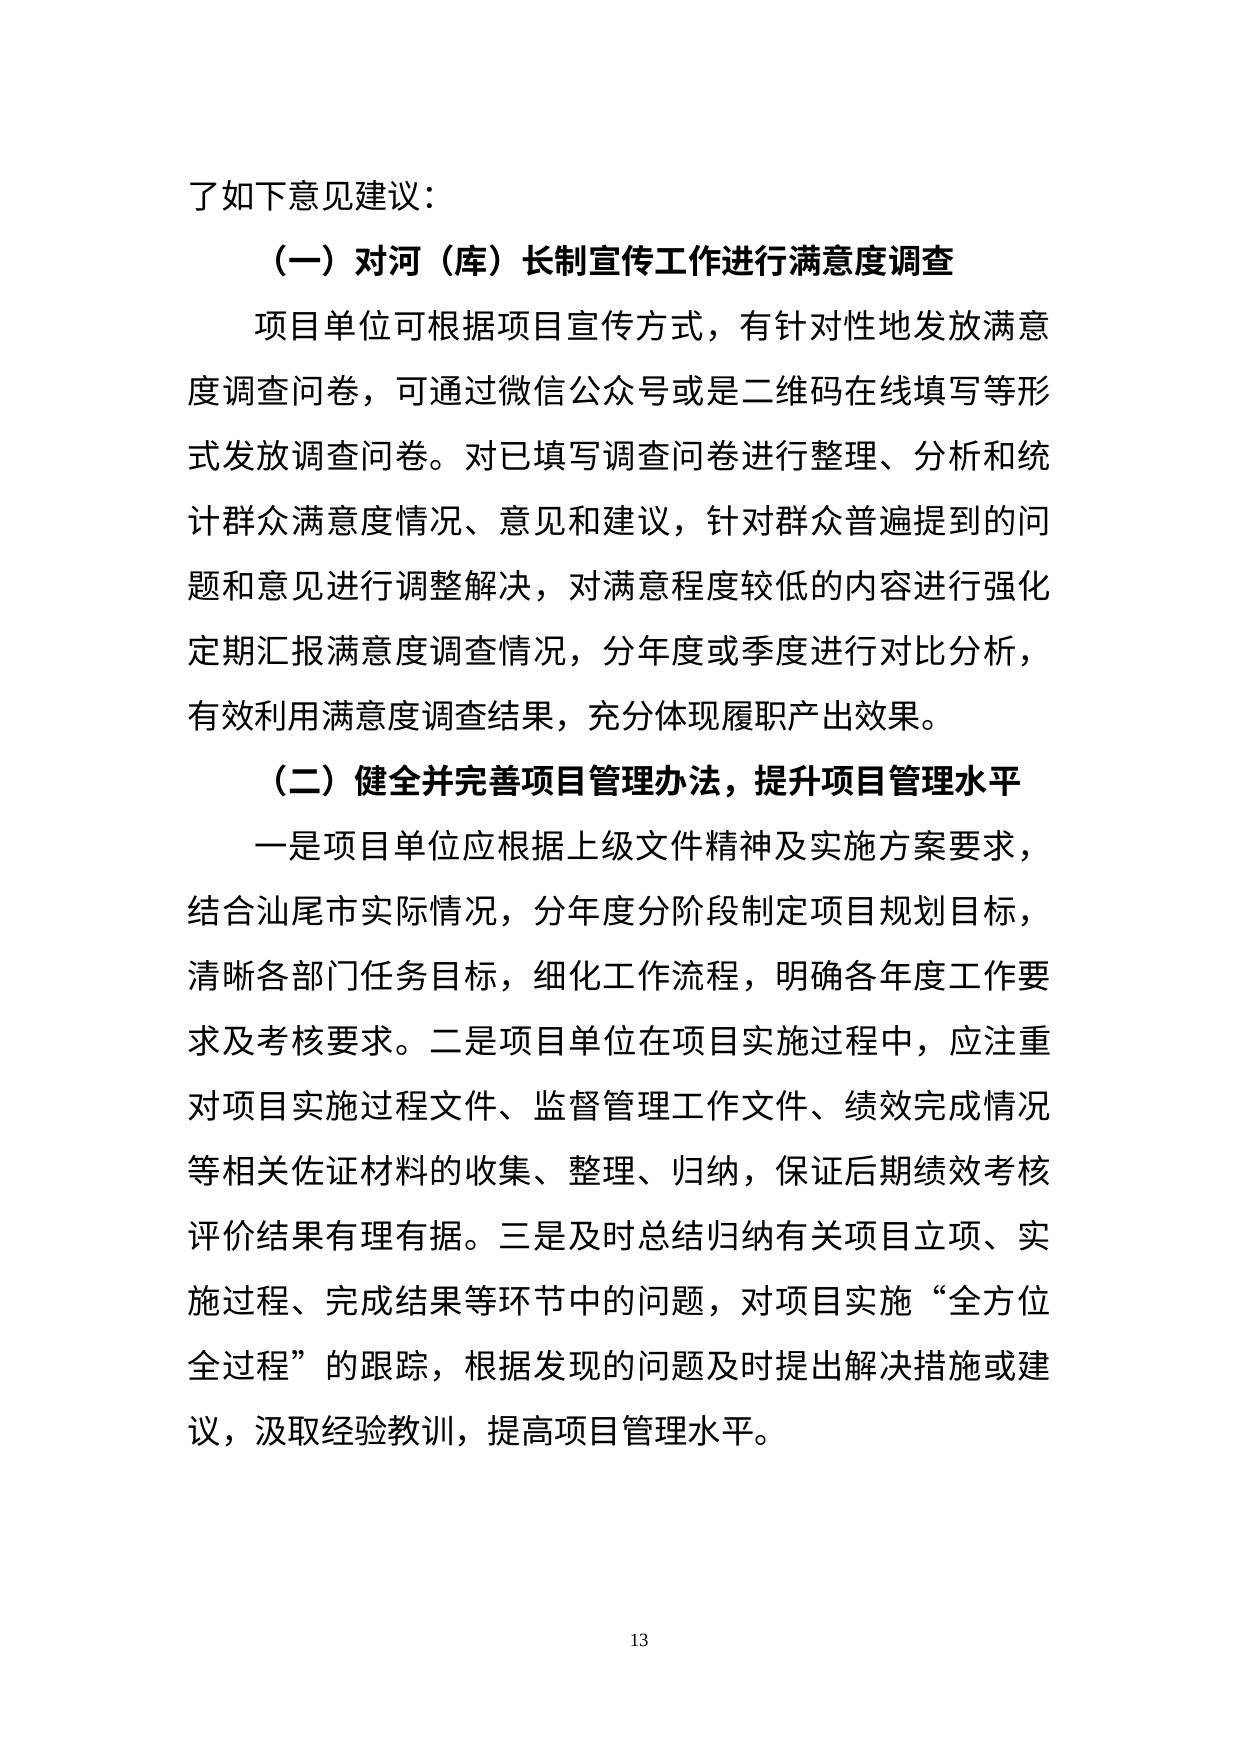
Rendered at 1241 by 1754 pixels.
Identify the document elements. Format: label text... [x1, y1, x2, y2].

text 一是项目单位应根据上级文件精神及实施方案要求，结合汕尾市实际情况，分年度分阶段制定项目规划目标，清晰各部门任务目标，细化工作流程，明确各年度工作要求及考核要求。二是项目单位在项目实施过程中，应注重对项目实施过程文件、监督管理工作文件、绩效完成情况等相关佐证材料的收集、整理、归纳，保证后期绩效考核评价结果有理有据。三是及时总结归纳有关项目立项、实施过程、完成结果等环节中的问题，对项目实施“全方位、全过程”的跟踪，根据发现的问题及时提出解决措施或建议，汲取经验教训，提高项目管理水平。 [187, 812, 1053, 1462]
subtitle （一）对河（库）长制宣传工作进行满意度调查 [187, 227, 1053, 292]
text 项目单位可根据项目宣传方式，有针对性地发放满意度调查问卷，可通过微信公众号或是二维码在线填写等形式发放调查问卷。对已填写调查问卷进行整理、分析和统计群众满意度情况、意见和建议，针对群众普遍提到的问题和意见进行调整解决，对满意程度较低的内容进行强化，定期汇报满意度调查情况，分年度或季度进行对比分析，有效利用满意度调查结果，充分体现履职产出效果。 [187, 292, 1053, 747]
subtitle （二）健全并完善项目管理办法，提升项目管理水平 [187, 747, 1053, 812]
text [187, 162, 1053, 227]
